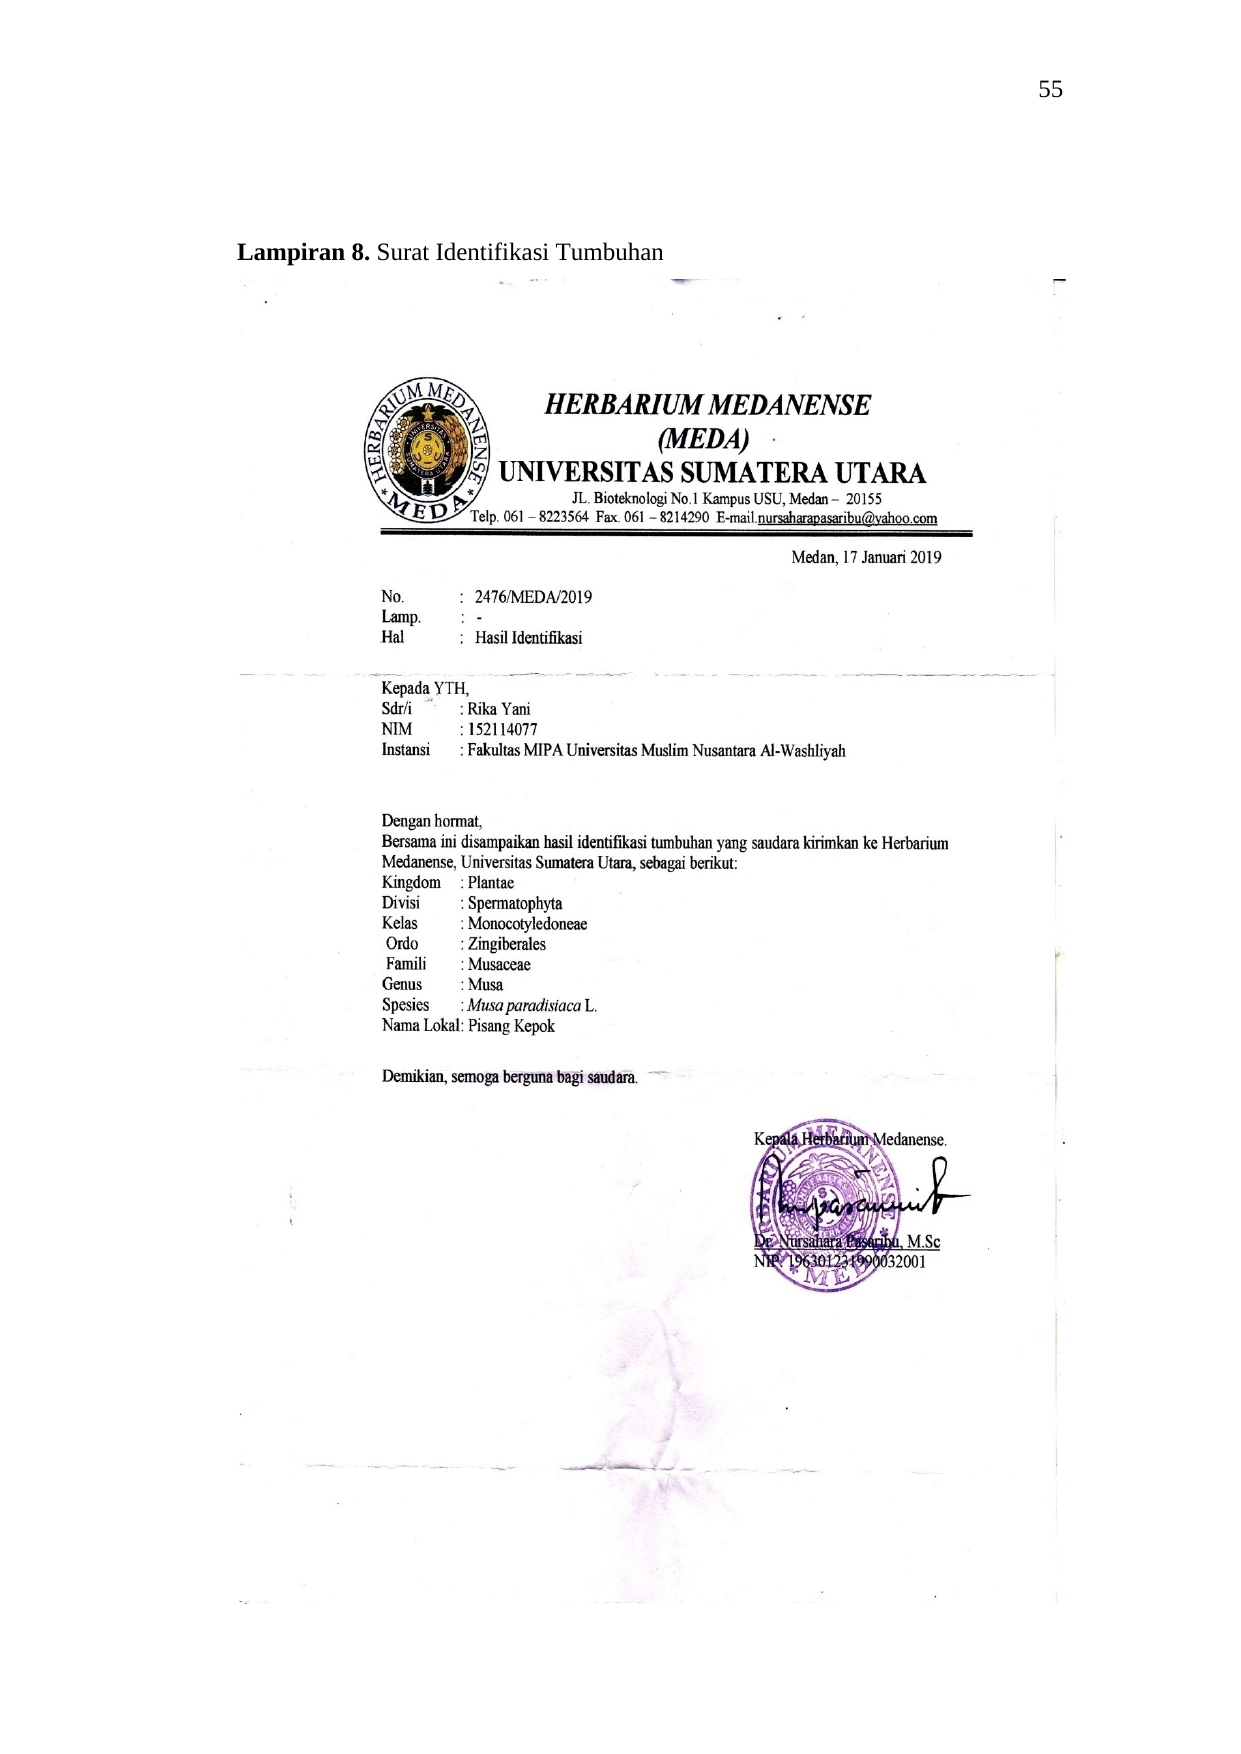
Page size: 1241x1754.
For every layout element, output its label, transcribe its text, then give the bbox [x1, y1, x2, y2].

picture [239, 279, 1066, 1604]
text Lampiran 8. Surat Identifikasi Tumbuhan [237, 237, 1063, 266]
